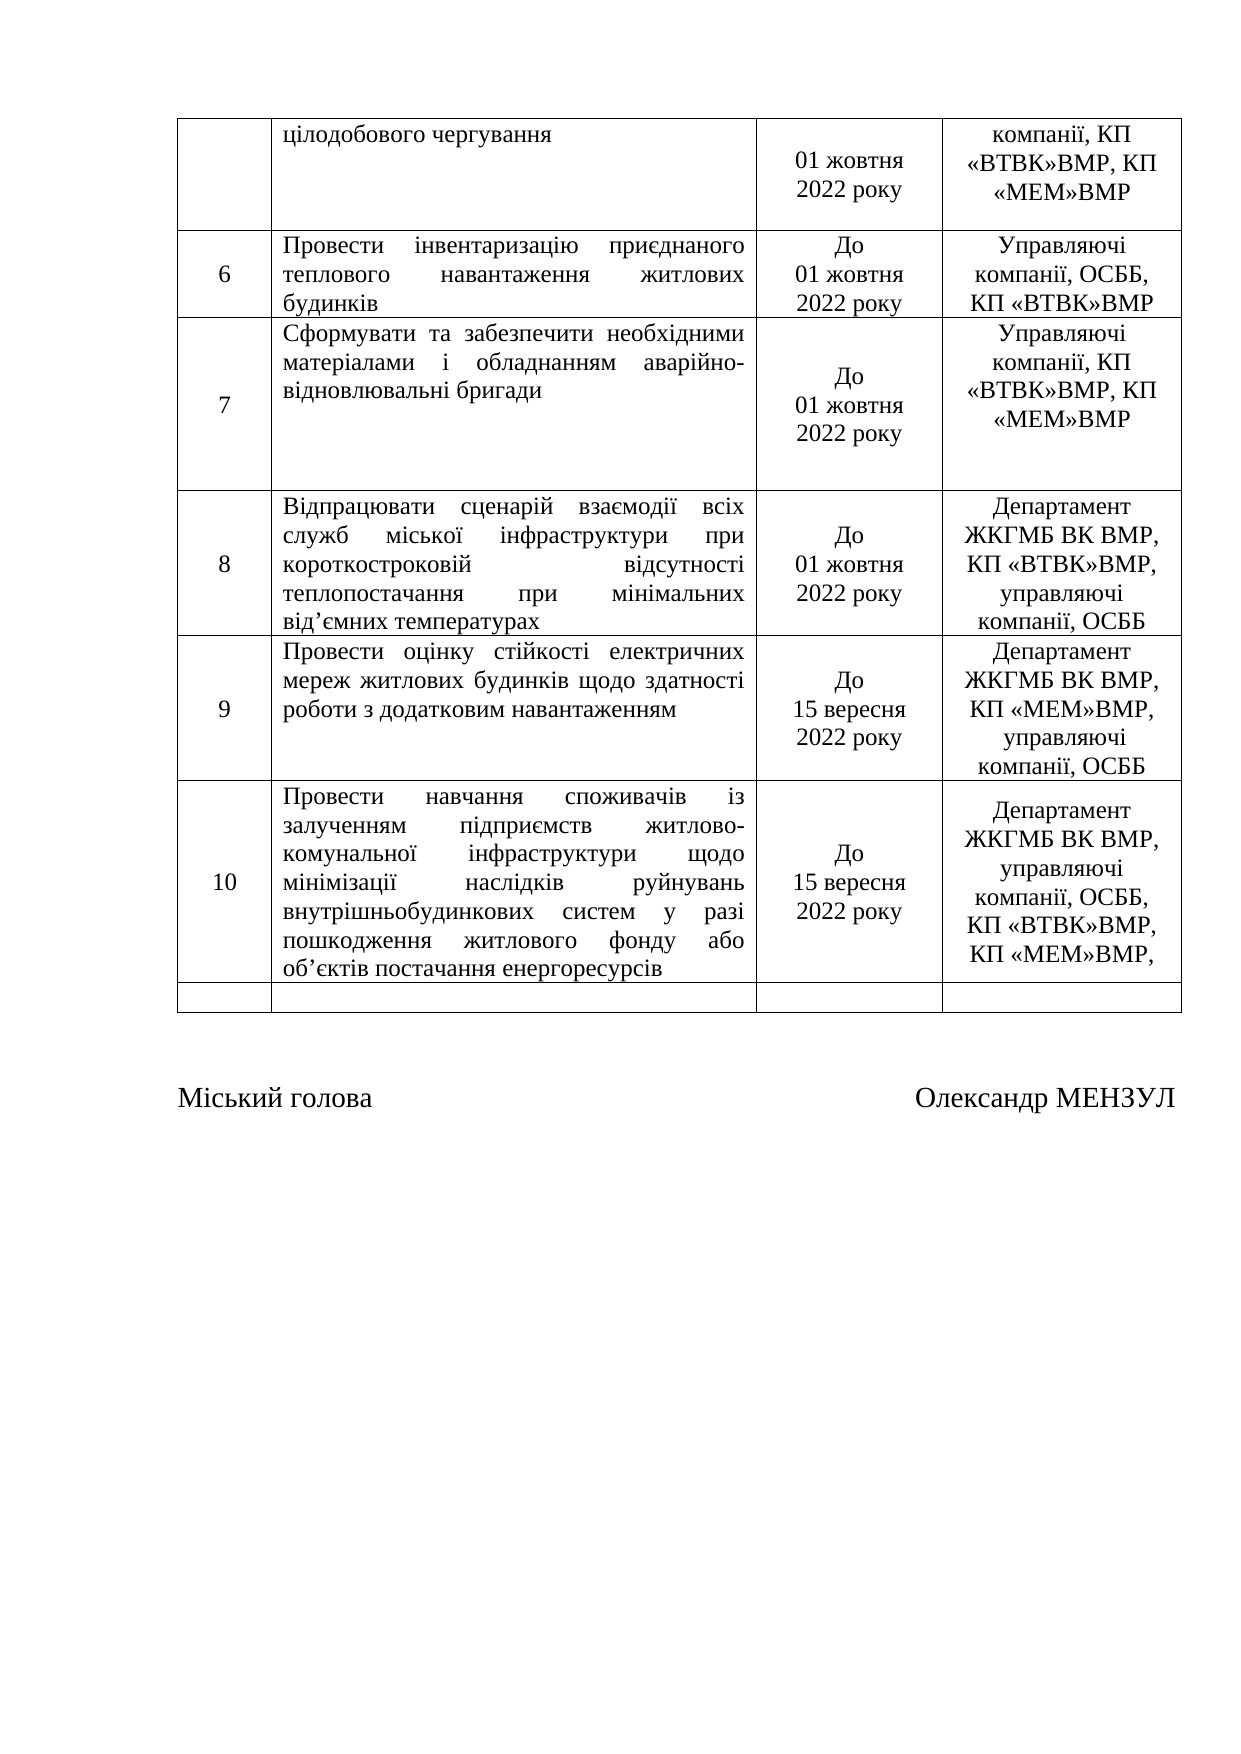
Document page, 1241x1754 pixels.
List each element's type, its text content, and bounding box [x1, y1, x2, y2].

table_cell Департамент ЖКГМБ ВК ВМР, управляючі компанії, ОСББ, КП «ВТВК»ВМР, КП «МЕМ»ВМР, [943, 781, 1181, 982]
table_cell До 01 жовтня 2022 року [757, 231, 942, 317]
table_cell Провести навчання споживачів із залученням підприємств житлово-комунальної інфраструктури щодо мінімізації наслідків руйнувань внутрішньобудинкових систем у разі пошкодження житлового фонду або об’єктів постачання енергоресурсів [272, 781, 756, 982]
table_cell 8 [178, 491, 271, 635]
table_cell 7 [178, 318, 271, 490]
table_cell [272, 983, 756, 1012]
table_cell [757, 119, 942, 229]
table_cell Провести інвентаризацію приєднаного теплового навантаження житлових будинків [272, 231, 756, 317]
table_cell Відпрацювати сценарій взаємодії всіх служб міської інфраструктури при короткостроковій відсутності теплопостачання при мінімальних від’ємних температурах [272, 491, 756, 635]
table_cell До 01 жовтня 2022 року [757, 318, 942, 490]
table_cell До 01 жовтня 2022 року [757, 491, 942, 635]
table_cell До 15 вересня 2022 року [757, 636, 942, 780]
table_cell [757, 983, 942, 1012]
table_cell Департамент ЖКГМБ ВК ВМР, КП «ВТВК»ВМР, управляючі компанії, ОСББ [943, 491, 1181, 635]
table_cell 6 [178, 231, 271, 317]
table_cell [178, 983, 271, 1012]
text Міський голова Олександр МЕНЗУЛ [177, 1080, 1181, 1114]
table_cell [272, 119, 756, 229]
table_cell 9 [178, 636, 271, 780]
table_cell Управляючі компанії, КП «ВТВК»ВМР, КП «МЕМ»ВМР [943, 318, 1181, 490]
table_cell 5 [178, 119, 271, 229]
table_cell Провести оцінку стійкості електричних мереж житлових будинків щодо здатності роботи з додатковим навантаженням [272, 636, 756, 780]
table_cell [943, 119, 1181, 229]
table_cell 10 [178, 781, 271, 982]
table_cell Сформувати та забезпечити необхідними матеріалами і обладнанням аварійно-відновлювальні бригади [272, 318, 756, 490]
table_cell [943, 983, 1181, 1012]
table_cell Управляючі компанії, ОСББ, КП «ВТВК»ВМР [943, 231, 1181, 317]
table_cell Департамент ЖКГМБ ВК ВМР, КП «МЕМ»ВМР, управляючі компанії, ОСББ [943, 636, 1181, 780]
table_cell До 15 вересня 2022 року [757, 781, 942, 982]
